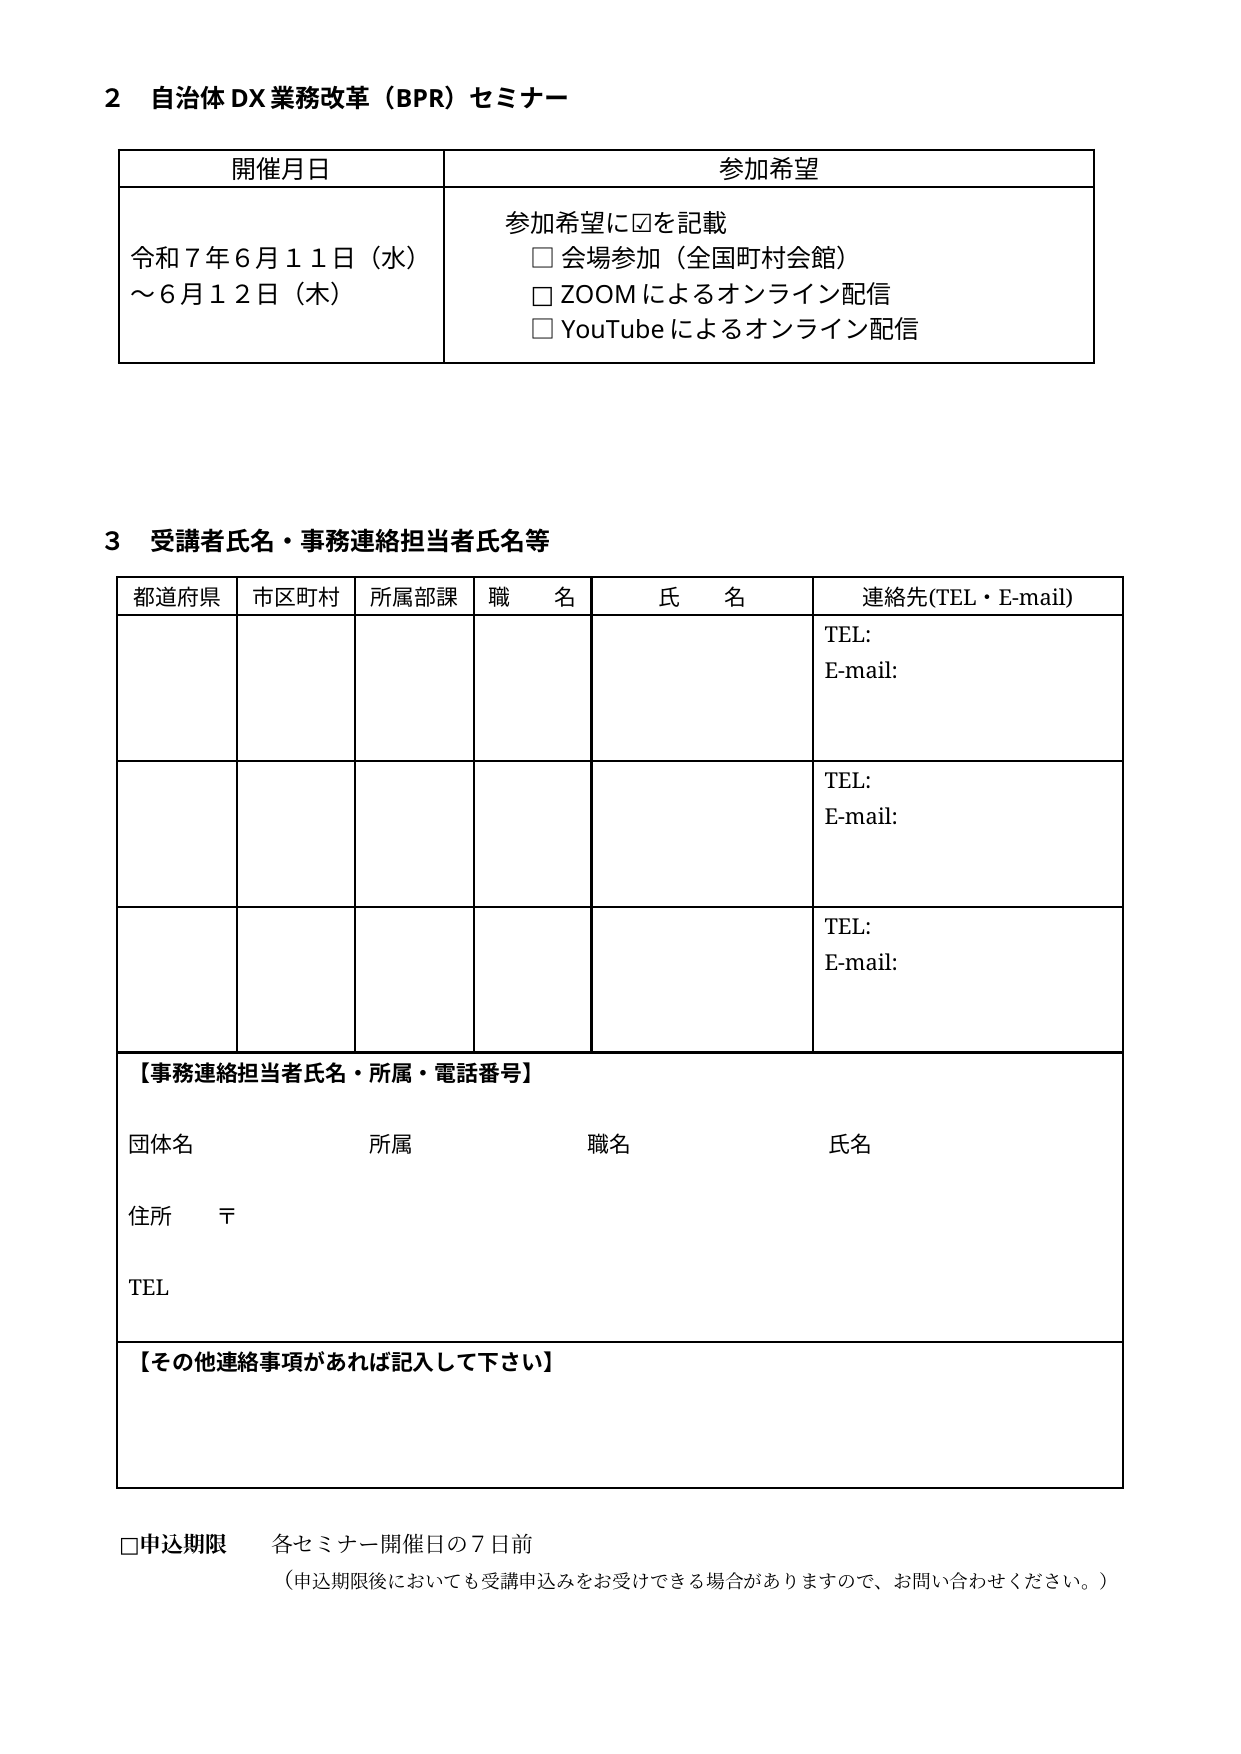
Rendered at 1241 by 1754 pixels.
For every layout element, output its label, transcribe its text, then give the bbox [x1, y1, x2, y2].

table_cell [593, 908, 812, 1051]
table_cell [475, 616, 590, 760]
table_header 参加希望 [445, 151, 1093, 186]
text （申込期限後においても受講申込みをお受けできる場合がありますので、お問い合わせください。） [75, 1561, 1165, 1597]
table_cell [118, 616, 236, 760]
table_cell [238, 908, 354, 1051]
table_cell [238, 616, 354, 760]
text ２ 自治体DX業務改革（BPR）セミナー [75, 78, 1165, 114]
table_cell TEL: E-mail: [814, 616, 1122, 760]
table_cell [445, 188, 1093, 362]
table_cell [475, 908, 590, 1051]
table_cell 【事務連絡担当者氏名・所属・電話番号】 団体名 所属 職名 氏名 住所 〒 TEL [118, 1054, 1122, 1341]
table_cell [593, 616, 812, 760]
table_header 所属部課 [356, 578, 473, 614]
table_cell [118, 762, 236, 906]
table_cell [356, 908, 473, 1051]
table_header 開催月日 [120, 151, 443, 186]
text □申込期限 各セミナー開催日の７日前 [75, 1525, 1165, 1561]
table_cell [475, 762, 590, 906]
table_header 都道府県 [118, 578, 236, 614]
table_cell [118, 908, 236, 1051]
table_cell [356, 762, 473, 906]
table_cell TEL: E-mail: [814, 908, 1122, 1051]
table_cell [238, 762, 354, 906]
table_header 市区町村 [238, 578, 354, 614]
table_cell 令和７年６月１１日（水）～６月１２日（木） [120, 188, 443, 362]
table_header 連絡先(TEL・E-mail) [814, 578, 1122, 614]
table_header 氏 名 [593, 578, 812, 614]
table_header 職 名 [475, 578, 590, 614]
table_cell [593, 762, 812, 906]
table_cell TEL: E-mail: [814, 762, 1122, 906]
text ３ 受講者氏名・事務連絡担当者氏名等 [75, 504, 1165, 576]
table_cell [356, 616, 473, 760]
table_cell 【その他連絡事項があれば記入して下さい】 [118, 1343, 1122, 1487]
